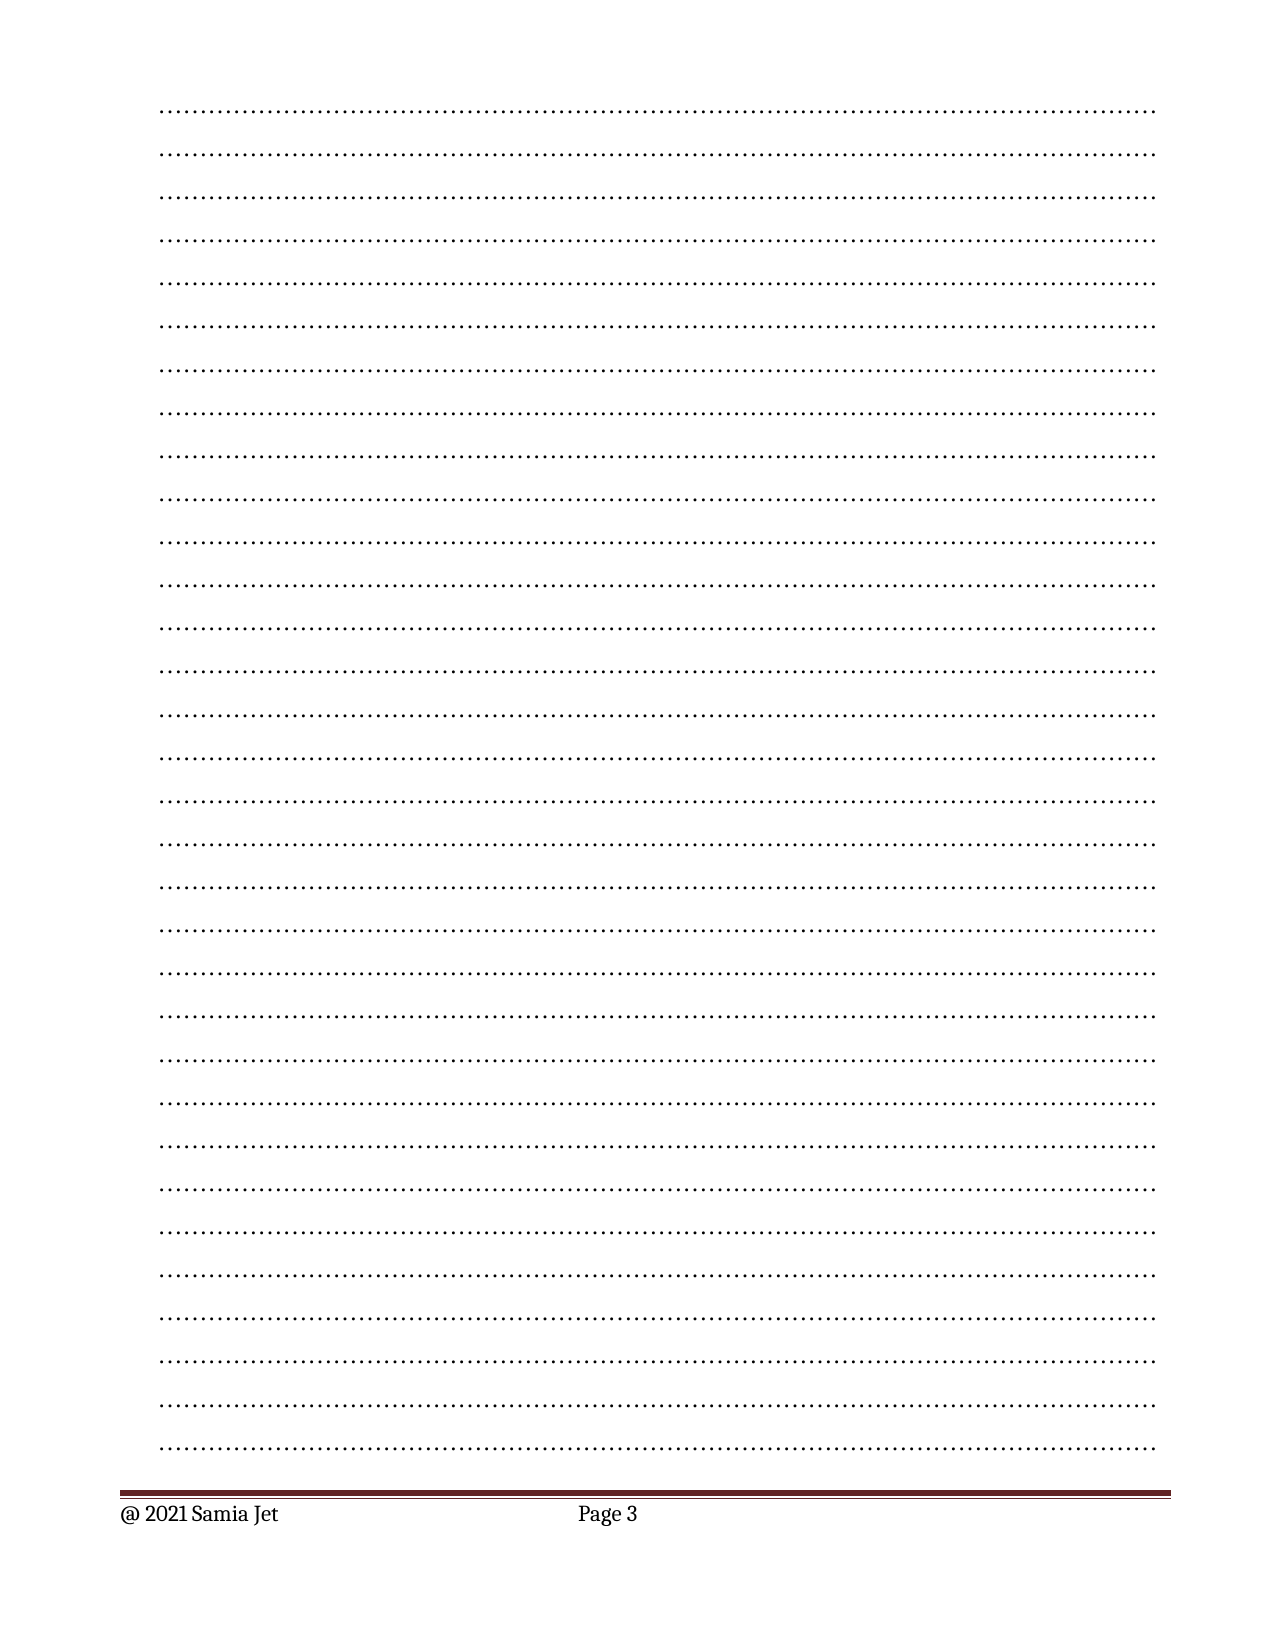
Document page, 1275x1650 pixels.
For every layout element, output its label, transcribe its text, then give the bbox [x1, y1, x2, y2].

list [157, 90, 1171, 464]
list …………………………………………………………………………………………………………………………………………………………………………………………………………………………………………………………………………………………………………………………………………………………………………………………………………………………………………………………………………………………………………………………………………………… [157, 1254, 1171, 1456]
